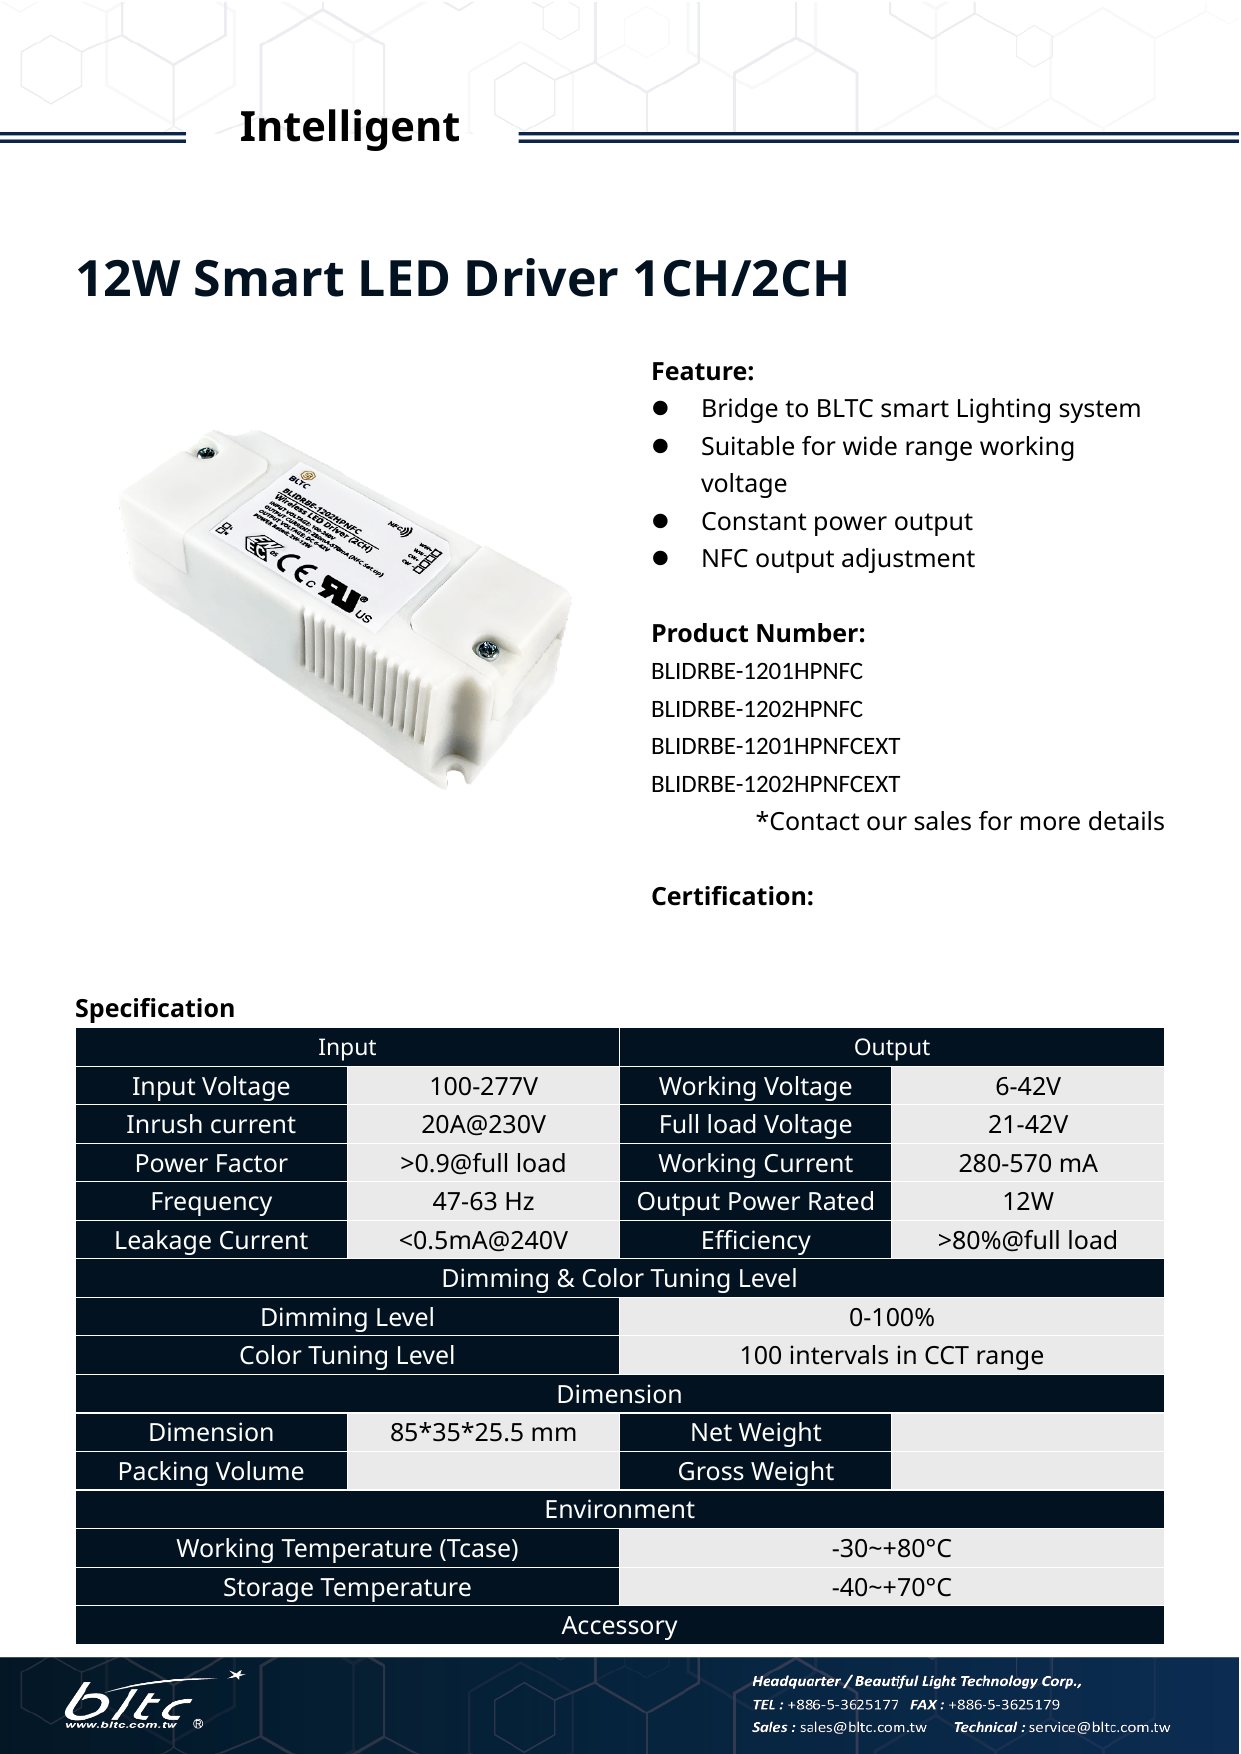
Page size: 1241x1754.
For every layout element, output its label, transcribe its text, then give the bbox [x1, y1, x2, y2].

table_cell Gross Weight [620, 1452, 891, 1489]
list Suitable for wide range working voltage [651, 427, 1165, 502]
table_cell 6-42V [892, 1067, 1164, 1104]
table_cell -40~+70°C [620, 1568, 1164, 1605]
table_cell Color Tuning Level [76, 1336, 619, 1374]
table_cell Leakage Current [76, 1221, 347, 1258]
table_cell Output Power Rated [620, 1182, 891, 1220]
table_cell >80%@full load [892, 1221, 1164, 1258]
table_cell Inrush current [76, 1105, 347, 1143]
text BLIDRBE-1202HPNFC [651, 689, 1165, 727]
table_cell [348, 1452, 619, 1489]
list NFC output adjustment [651, 539, 1165, 577]
table_cell [892, 1452, 1164, 1489]
table_cell Power Factor [76, 1144, 347, 1181]
table_cell Working Current [620, 1144, 891, 1181]
table_cell Working Temperature (Tcase) [76, 1529, 619, 1567]
table_cell <0.5mA@240V [348, 1221, 619, 1258]
table_cell Dimension [76, 1375, 1164, 1412]
table_cell Frequency [76, 1182, 347, 1220]
table_cell Storage Temperature [76, 1568, 619, 1605]
table_cell Net Weight [620, 1414, 891, 1451]
table_cell [892, 1414, 1164, 1451]
table_cell Dimming Level [76, 1298, 619, 1335]
table_cell Full load Voltage [620, 1105, 891, 1143]
text BLIDRBE-1201HPNFC [651, 652, 1165, 689]
text Feature: [651, 352, 1165, 389]
table_cell 280-570 mA [892, 1144, 1164, 1181]
table_cell Packing Volume [76, 1452, 347, 1489]
text Product Number: [651, 614, 1165, 652]
text *Contact our sales for more details [651, 802, 1165, 839]
table_cell >0.9@full load [348, 1144, 619, 1181]
table_cell 47-63 Hz [348, 1182, 619, 1220]
table_cell 100 intervals in CCT range [620, 1336, 1164, 1374]
table_cell 85*35*25.5 mm [348, 1414, 619, 1451]
table_cell 0-100% [620, 1298, 1164, 1335]
picture [0, 2, 1239, 1754]
text 12W Smart LED Driver 1CH/2CH [75, 239, 1165, 314]
list Bridge to BLTC smart Lighting system [651, 389, 1165, 427]
table_cell Environment [76, 1491, 1164, 1528]
table_cell -30~+80°C [620, 1529, 1164, 1567]
table_cell Input Voltage [76, 1067, 347, 1104]
table_cell 20A@230V [348, 1105, 619, 1143]
table_cell Dimming & Color Tuning Level [76, 1259, 1164, 1297]
text Specification [75, 989, 1165, 1027]
table_cell Accessory [76, 1606, 1164, 1644]
text BLIDRBE-1201HPNFCEXT [651, 727, 1165, 764]
list Constant power output [651, 502, 1165, 539]
table_cell 12W [892, 1182, 1164, 1220]
table_header Input [76, 1028, 619, 1066]
table_cell 21-42V [892, 1105, 1164, 1143]
text Certification: [651, 877, 1165, 914]
table_cell Working Voltage [620, 1067, 891, 1104]
table_cell Efficiency [620, 1221, 891, 1258]
table_cell 100-277V [348, 1067, 619, 1104]
table_header Output [620, 1028, 1164, 1066]
text BLIDRBE-1202HPNFCEXT [651, 764, 1165, 802]
table_cell Dimension [76, 1414, 347, 1451]
